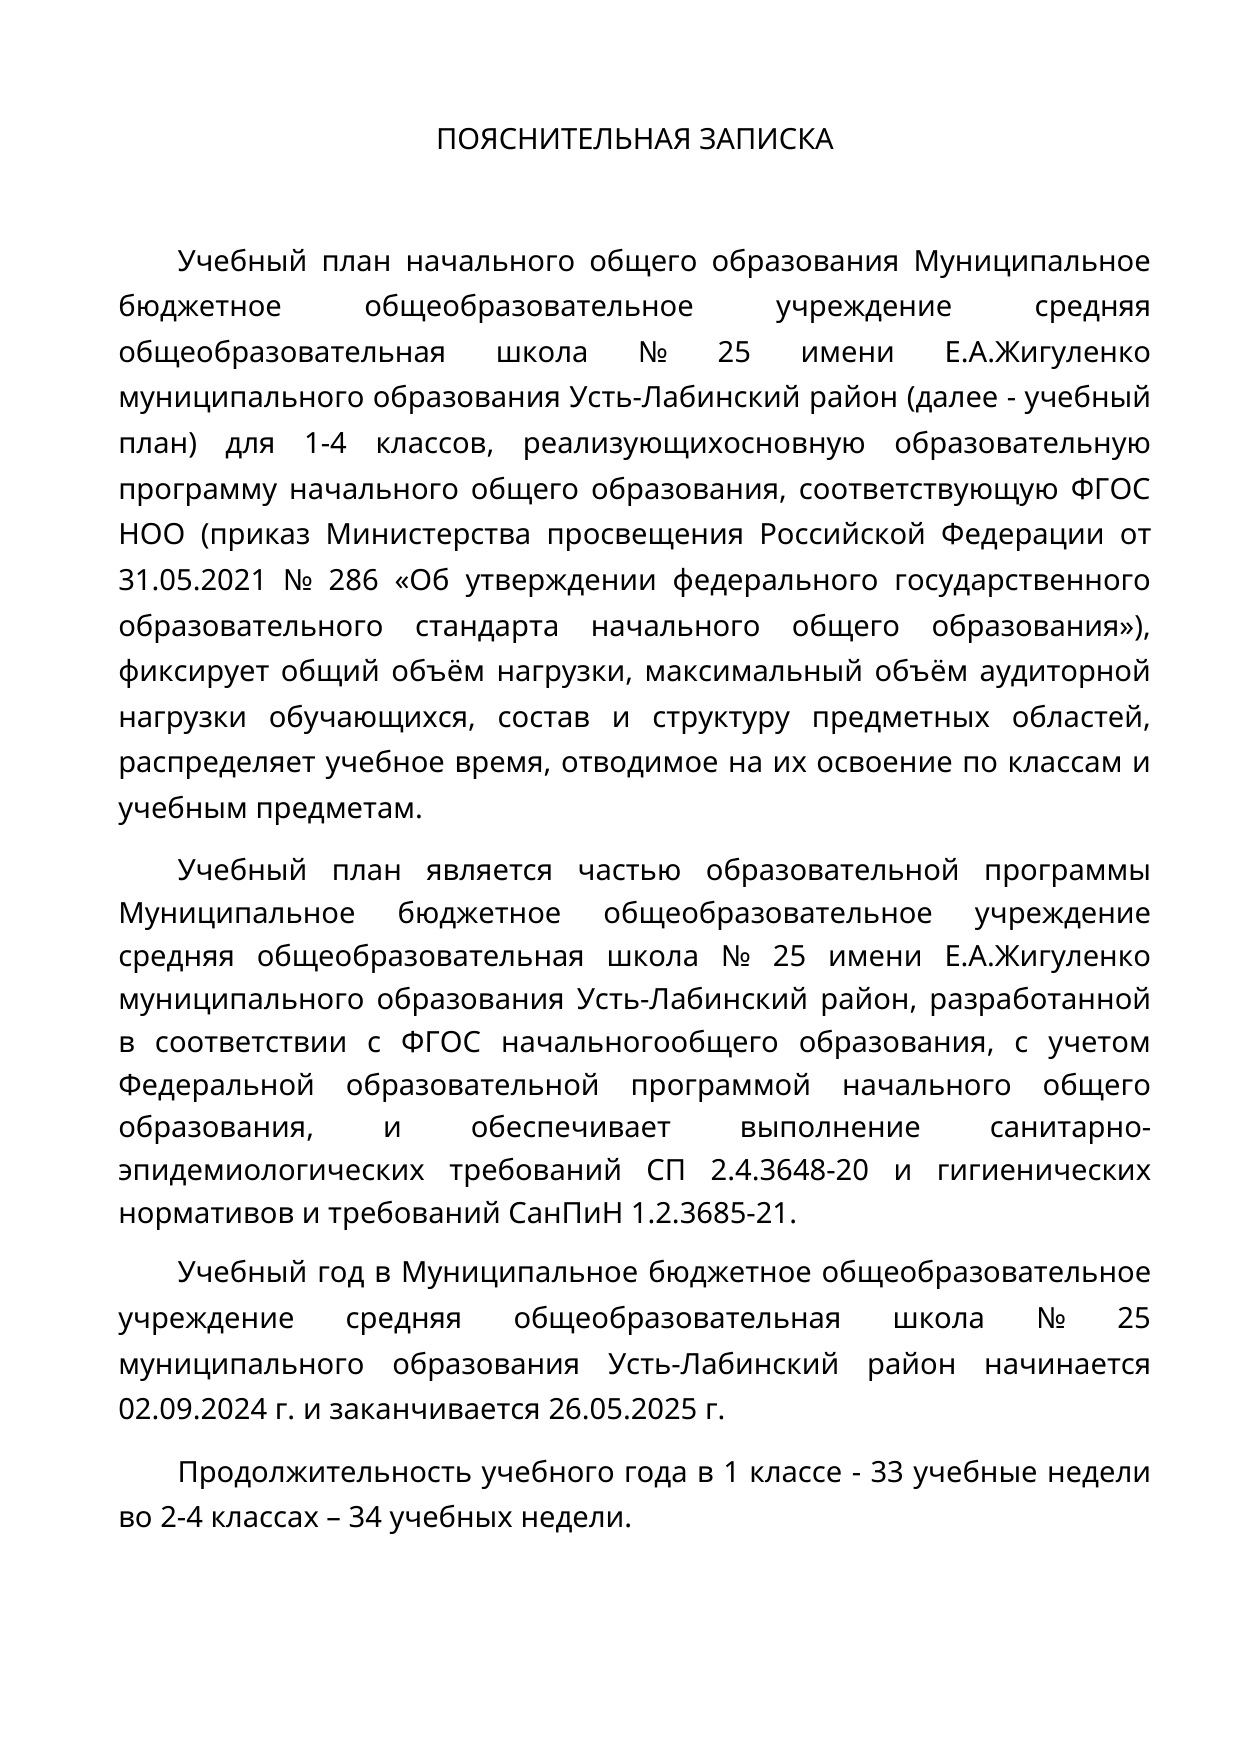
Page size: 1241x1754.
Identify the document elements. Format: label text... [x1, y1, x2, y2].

text Учебный год в Муниципальное бюджетное общеобразовательное учреждение средняя общеобразовательная школа № 25 муниципального образования Усть-Лабинский район начинается 02.09.2024 г. и заканчивается 26.05.2025 г. [118, 1252, 1152, 1428]
text Учебный план начального общего образования Муниципальное бюджетное общеобразовательное учреждение средняя общеобразовательная школа № 25 имени Е.А.Жигуленко муниципального образования Усть-Лабинский район (далее - учебный план) для 1-4 классов, реализующихосновную образовательную программу начального общего образования, соответствующую ФГОС НОО (приказ Министерства просвещения Российской Федерации от 31.05.2021 № 286 «Об утверждении федерального государственного образовательного стандарта начального общего образования»), фиксирует общий объём нагрузки, максимальный объём аудиторной нагрузки обучающихся, состав и структуру предметных областей, распределяет учебное время, отводимое на их освоение по классам и учебным предметам. [118, 240, 1152, 827]
text Учебный план является частью образовательной программы Муниципальное бюджетное общеобразовательное учреждение средняя общеобразовательная школа № 25 имени Е.А.Жигуленко муниципального образования Усть-Лабинский район, разработанной в соответствии с ФГОС начальногообщего образования, с учетом Федеральной образовательной программой начального общего образования, и обеспечивает выполнение санитарно-эпидемиологических требований СП 2.4.3648-20 и гигиенических нормативов и требований СанПиН 1.2.3685-21. [118, 850, 1152, 1232]
text Продолжительность учебного года в 1 классе - 33 учебные недели во 2-4 классах – 34 учебных недели. [118, 1451, 1152, 1536]
text ПОЯСНИТЕЛЬНАЯ ЗАПИСКА [118, 118, 1152, 158]
